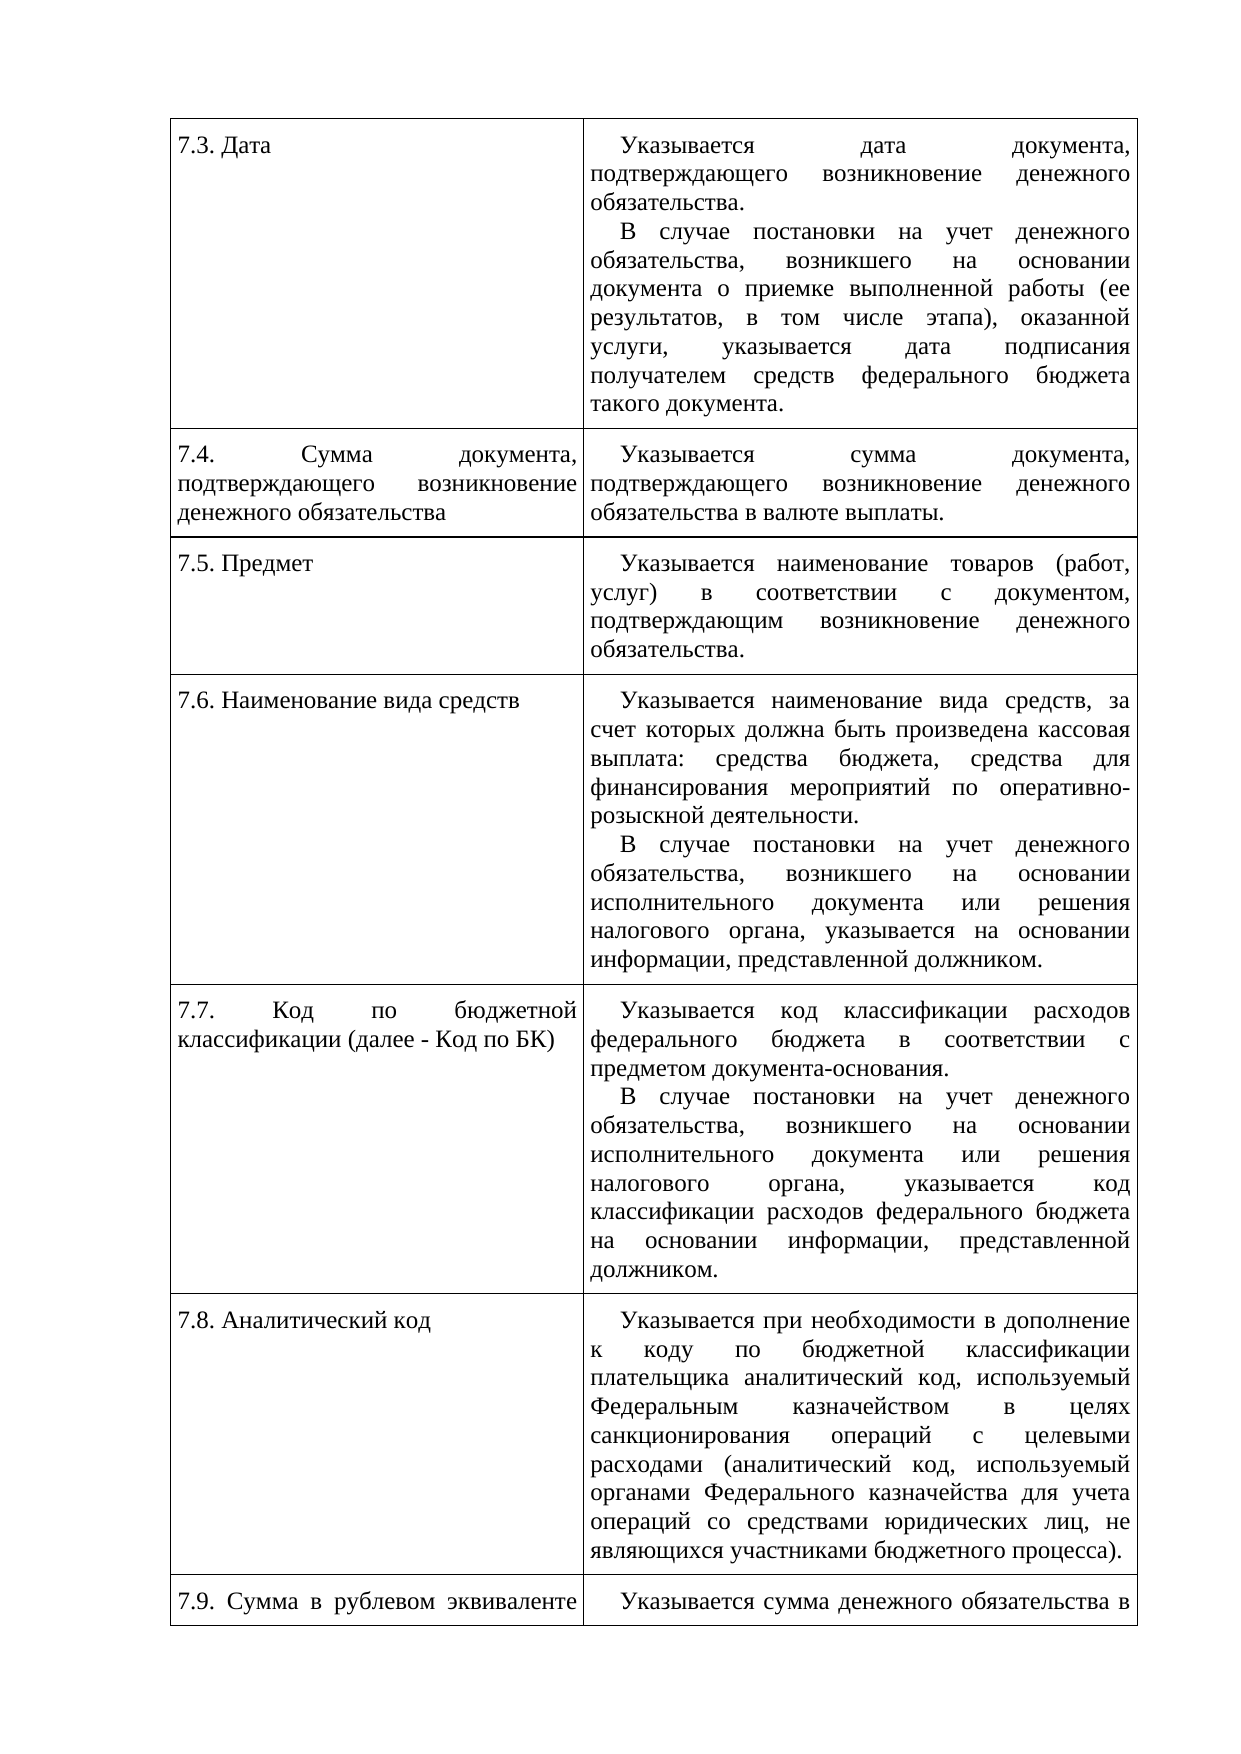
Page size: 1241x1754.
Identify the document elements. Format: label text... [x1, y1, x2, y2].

table_cell 7.6. Наименование вида средств [171, 675, 583, 983]
table_cell Указывается сумма документа, подтверждающего возникновение денежного обязательства в валюте выплаты. [584, 429, 1137, 536]
table_cell 7.7. Код по бюджетной классификации (далее - Код по БК) [171, 985, 583, 1293]
table_cell 7.4. Сумма документа, подтверждающего возникновение денежного обязательства [171, 429, 583, 536]
table_cell 7.8. Аналитический код [171, 1294, 583, 1574]
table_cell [171, 1575, 583, 1625]
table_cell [584, 1575, 1137, 1625]
table_cell Указывается наименование вида средств, за счет которых должна быть произведена кассовая выплата: средства бюджета, средства для финансирования мероприятий по оперативно-розыскной деятельности. В случае постановки на учет денежного обязательства, возникшего на основании исполнительного документа или решения налогового органа, указывается на основании информации, представленной должником. [584, 675, 1137, 983]
table_cell 7.5. Предмет [171, 538, 583, 674]
table_cell Указывается наименование товаров (работ, услуг) в соответствии с документом, подтверждающим возникновение денежного обязательства. [584, 538, 1137, 674]
table_cell Указывается дата документа, подтверждающего возникновение денежного обязательства. В случае постановки на учет денежного обязательства, возникшего на основании документа о приемке выполненной работы (ее результатов, в том числе этапа), оказанной услуги, указывается дата подписания получателем средств федерального бюджета такого документа. [584, 119, 1137, 428]
table_cell 7.3. Дата [171, 119, 583, 428]
table_cell Указывается код классификации расходов федерального бюджета в соответствии с предметом документа-основания. В случае постановки на учет денежного обязательства, возникшего на основании исполнительного документа или решения налогового органа, указывается код классификации расходов федерального бюджета на основании информации, представленной должником. [584, 985, 1137, 1293]
table_cell Указывается при необходимости в дополнение к коду по бюджетной классификации плательщика аналитический код, используемый Федеральным казначейством в целях санкционирования операций с целевыми расходами (аналитический код, используемый органами Федерального казначейства для учета операций со средствами юридических лиц, не являющихся участниками бюджетного процесса). [584, 1294, 1137, 1574]
